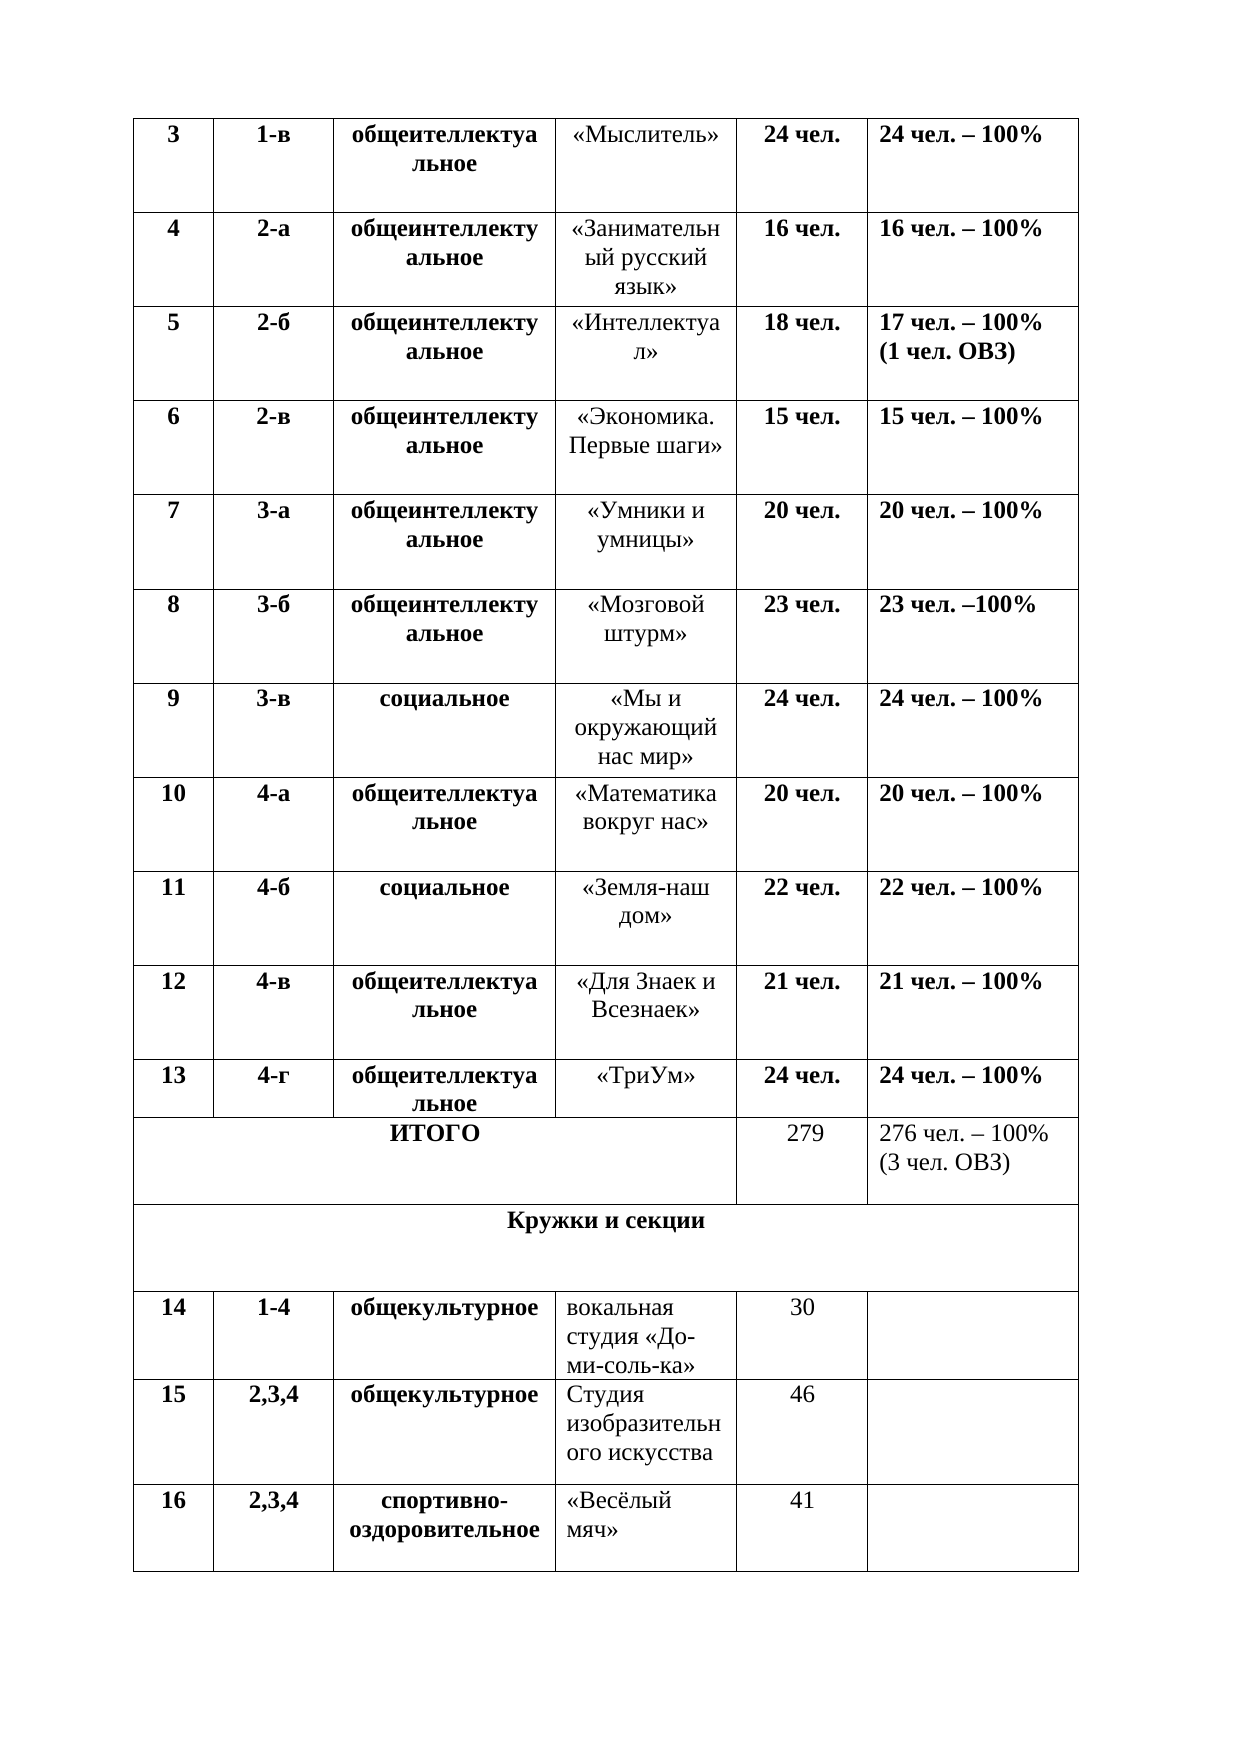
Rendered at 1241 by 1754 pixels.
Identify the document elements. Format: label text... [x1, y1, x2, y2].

table_cell 3-а [214, 495, 333, 588]
table_cell 10 [134, 778, 213, 871]
table_cell 7 [134, 495, 213, 588]
table_cell 16 [134, 1485, 213, 1571]
table_cell 13 [134, 1060, 213, 1117]
table_cell 3 [134, 119, 213, 212]
table_cell 3-в [214, 684, 333, 777]
table_cell 17 чел. – 100% (1 чел. ОВЗ) [868, 307, 1078, 400]
table_cell «Мозговой штурм» [556, 590, 736, 682]
table_cell «Мы и окружающий нас мир» [556, 684, 736, 777]
table_cell «Умники и умницы» [556, 495, 736, 588]
table_cell 20 чел. [737, 495, 867, 588]
table_cell 20 чел. – 100% [868, 495, 1078, 588]
table_cell общеинтеллектуальное [334, 495, 555, 588]
table_cell спортивно-оздоровительное [334, 1485, 555, 1571]
table_cell 4 [134, 213, 213, 306]
table_cell 12 [134, 966, 213, 1059]
table_cell 2-а [214, 213, 333, 306]
table_cell общекультурное [334, 1292, 555, 1378]
table_cell 24 чел. [737, 1060, 867, 1117]
table_cell 24 чел. [737, 119, 867, 212]
table_cell 8 [134, 590, 213, 682]
table_cell 21 чел. [737, 966, 867, 1059]
table_cell 5 [134, 307, 213, 400]
table_cell 3-б [214, 590, 333, 682]
table_cell 4-г [214, 1060, 333, 1117]
table_cell 16 чел. – 100% [868, 213, 1078, 306]
table_cell 18 чел. [737, 307, 867, 400]
table_cell [868, 1292, 1078, 1378]
table_cell 30 [737, 1292, 867, 1378]
table_cell 15 [134, 1380, 213, 1484]
table_cell социальное [334, 684, 555, 777]
table_cell общеителлектуальное [334, 778, 555, 871]
table_cell 24 чел. – 100% [868, 119, 1078, 212]
table_cell «Экономика. Первые шаги» [556, 401, 736, 494]
table_cell 24 чел. – 100% [868, 1060, 1078, 1117]
table_cell 279 [737, 1118, 867, 1204]
table_cell 20 чел. [737, 778, 867, 871]
table_cell 16 чел. [737, 213, 867, 306]
table_cell «Занимательный русский язык» [556, 213, 736, 306]
table_cell 21 чел. – 100% [868, 966, 1078, 1059]
table_cell общеинтеллектуальное [334, 590, 555, 682]
table_cell «Мыслитель» [556, 119, 736, 212]
table_cell 276 чел. – 100% (3 чел. ОВЗ) [868, 1118, 1078, 1204]
table_cell 41 [737, 1485, 867, 1571]
table_cell 6 [134, 401, 213, 494]
table_cell Студия изобразительного искусства [556, 1380, 736, 1484]
table_cell общеинтеллектуальное [334, 401, 555, 494]
table_cell 2-в [214, 401, 333, 494]
table_cell общекультурное [334, 1380, 555, 1484]
table_cell 4-б [214, 872, 333, 965]
table_cell общеинтеллектуальное [334, 213, 555, 306]
table_cell общеителлектуальное [334, 966, 555, 1059]
table_cell «Земля-наш дом» [556, 872, 736, 965]
table_cell 1-4 [214, 1292, 333, 1378]
table_cell 15 чел. – 100% [868, 401, 1078, 494]
table_cell общеителлектуальное [334, 1060, 555, 1117]
table_cell 24 чел. [737, 684, 867, 777]
table_cell 22 чел. [737, 872, 867, 965]
table_cell 24 чел. – 100% [868, 684, 1078, 777]
table_cell «Интеллектуал» [556, 307, 736, 400]
table_cell 4-в [214, 966, 333, 1059]
table_cell 22 чел. – 100% [868, 872, 1078, 965]
table_cell социальное [334, 872, 555, 965]
table_cell [868, 1380, 1078, 1484]
table_cell ИТОГО [134, 1118, 736, 1204]
table_cell [868, 1485, 1078, 1571]
table_cell 2-б [214, 307, 333, 400]
table_cell вокальная студия «До-ми-соль-ка» [556, 1292, 736, 1378]
table_cell 20 чел. – 100% [868, 778, 1078, 871]
table_cell 23 чел. –100% [868, 590, 1078, 682]
table_cell 14 [134, 1292, 213, 1378]
table_cell «Математика вокруг нас» [556, 778, 736, 871]
table_cell «Для Знаек и Всезнаек» [556, 966, 736, 1059]
table_cell 1-в [214, 119, 333, 212]
table_cell общеинтеллектуальное [334, 307, 555, 400]
table_cell 11 [134, 872, 213, 965]
table_cell общеителлектуальное [334, 119, 555, 212]
table_cell 23 чел. [737, 590, 867, 682]
table_cell 9 [134, 684, 213, 777]
table_cell 15 чел. [737, 401, 867, 494]
table_cell «ТриУм» [556, 1060, 736, 1117]
table_cell 46 [737, 1380, 867, 1484]
table_cell Кружки и секции [134, 1205, 1078, 1291]
table_cell 2,3,4 [214, 1380, 333, 1484]
table_cell 2,3,4 [214, 1485, 333, 1571]
table_cell «Весёлый мяч» [556, 1485, 736, 1571]
table_cell 4-а [214, 778, 333, 871]
